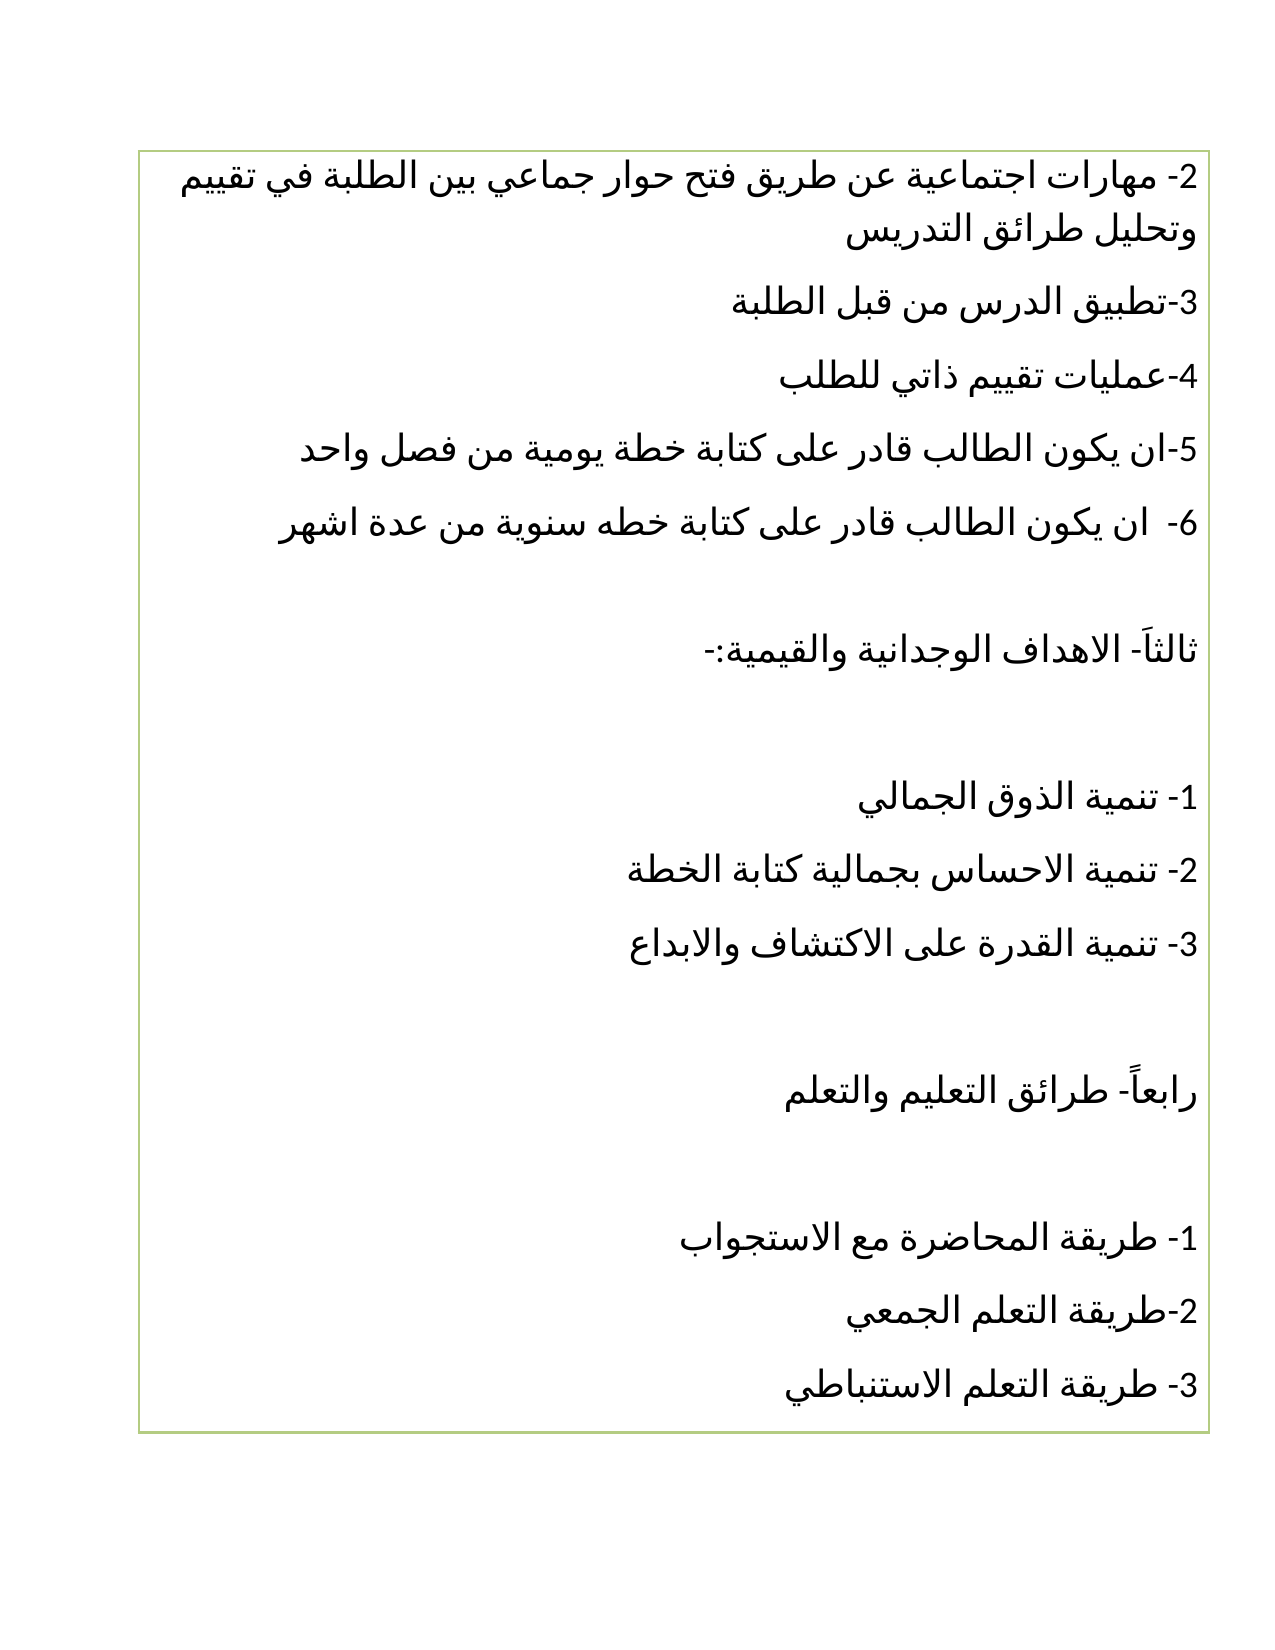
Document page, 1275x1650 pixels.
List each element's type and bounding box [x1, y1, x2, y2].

table_cell [140, 152, 1208, 1431]
